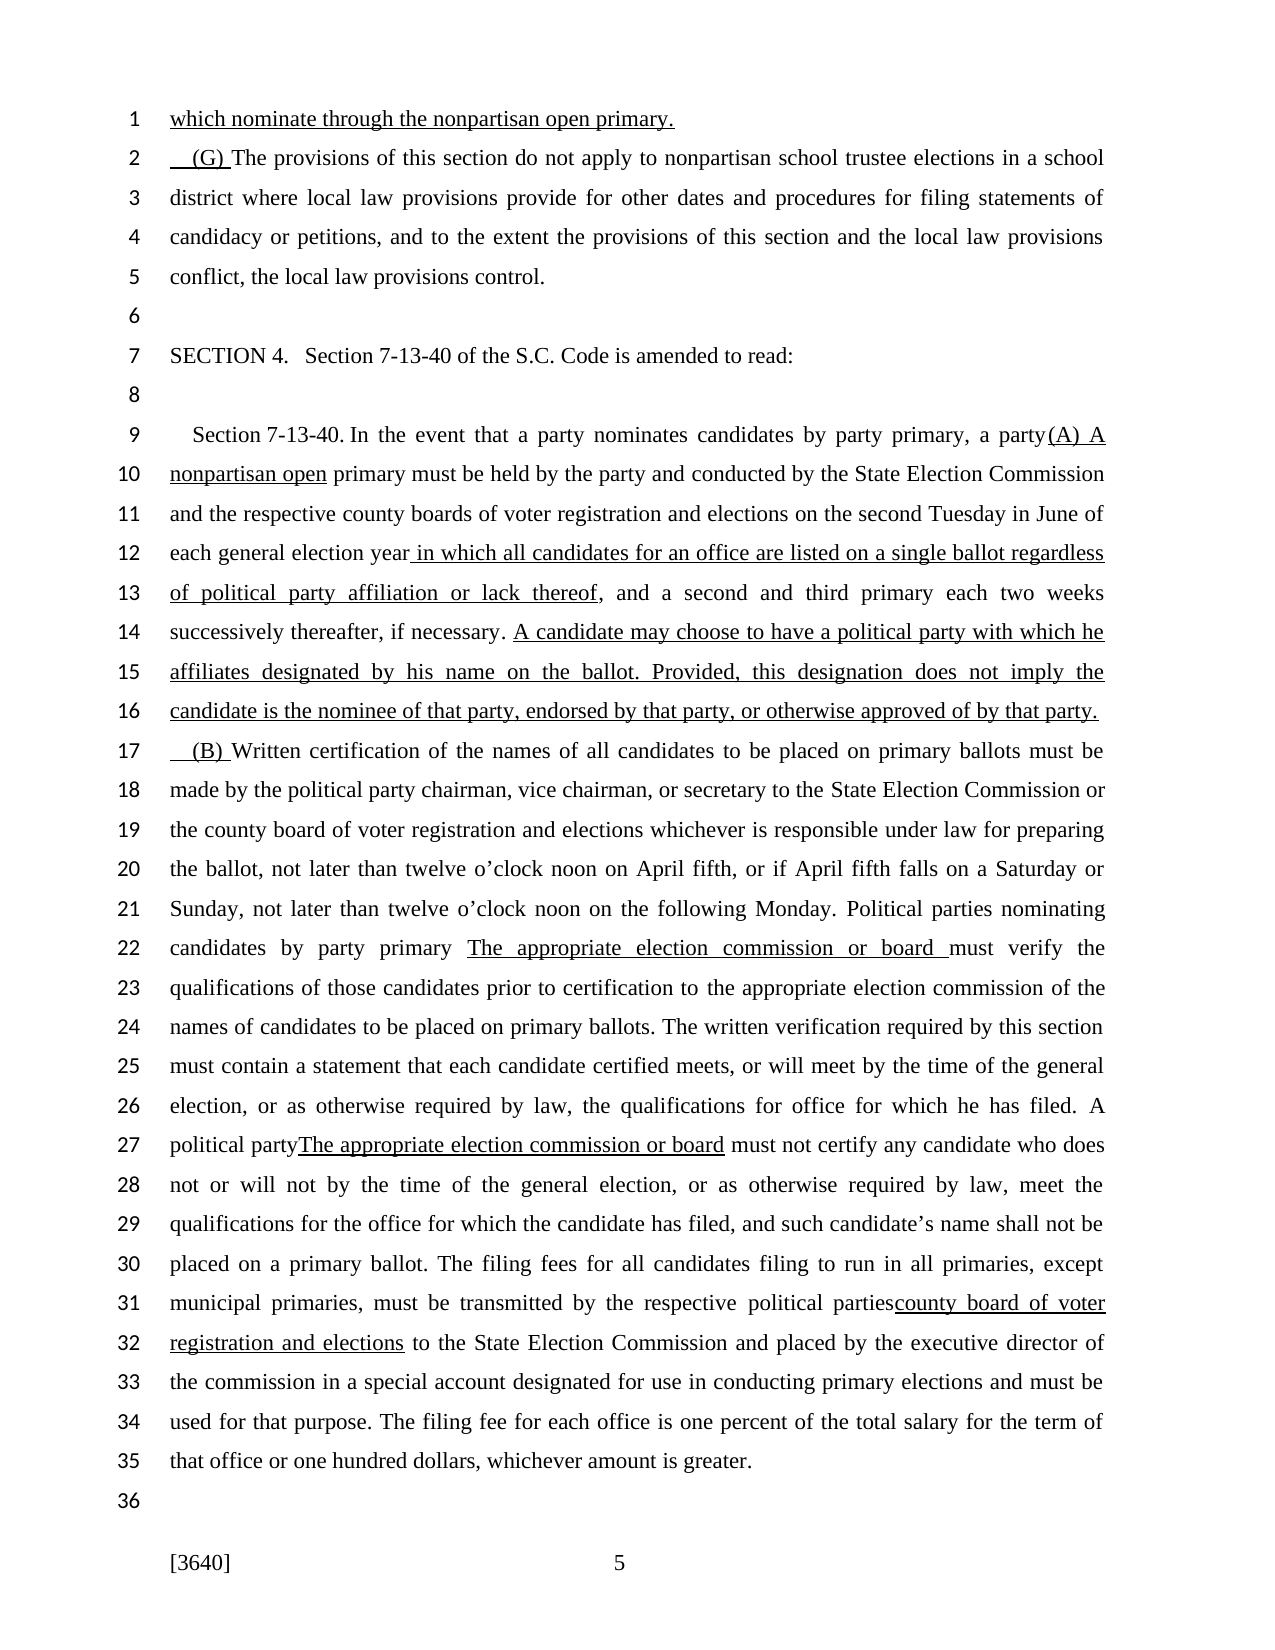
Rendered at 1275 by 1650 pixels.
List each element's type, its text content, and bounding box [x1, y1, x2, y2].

text Section 7‑13‑40. In the event that a party nominates candidates by party primary, a party(A) A nonpartisan open primary must be held by the party and conducted by the State Election Commission and the respective county boards of voter registration and elections on the second Tuesday in June of each general election year in which all candidates for an office are listed on a single ballot regardless of political party affiliation or lack thereof, and a second and third primary each two weeks successively thereafter, if necessary. A candidate may choose to have a political party with which he affiliates designated by his name on the ballot. Provided, this designation does not imply the candidate is the nominee of that party, endorsed by that party, or otherwise approved of by that party. [169, 421, 1106, 723]
text SECTION 4. Section 7‑13‑40 of the S.C. Code is amended to read: [169, 342, 1106, 368]
text (G) The provisions of this section do not apply to nonpartisan school trustee elections in a school district where local law provisions provide for other dates and procedures for filing statements of candidacy or petitions, and to the extent the provisions of this section and the local law provisions conflict, the local law provisions control. [169, 144, 1106, 289]
text (B) Written certification of the names of all candidates to be placed on primary ballots must be made by the political party chairman, vice chairman, or secretary to the State Election Commission or the county board of voter registration and elections whichever is responsible under law for preparing the ballot, not later than twelve o’clock noon on April fifth, or if April fifth falls on a Saturday or Sunday, not later than twelve o’clock noon on the following Monday. Political parties nominating candidates by party primary The appropriate election commission or board must verify the qualifications of those candidates prior to certification to the appropriate election commission of the names of candidates to be placed on primary ballots. The written verification required by this section must contain a statement that each candidate certified meets, or will meet by the time of the general election, or as otherwise required by law, the qualifications for office for which he has filed. A political partyThe appropriate election commission or board must not certify any candidate who does not or will not by the time of the general election, or as otherwise required by law, meet the qualifications for the office for which the candidate has filed, and such candidate’s name shall not be placed on a primary ballot. The filing fees for all candidates filing to run in all primaries, except municipal primaries, must be transmitted by the respective political partiescounty board of voter registration and elections to the State Election Commission and placed by the executive director of the commission in a special account designated for use in conducting primary elections and must be used for that purpose. The filing fee for each office is one percent of the total salary for the term of that office or one hundred dollars, whichever amount is greater. [169, 737, 1106, 1474]
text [169, 105, 1106, 131]
